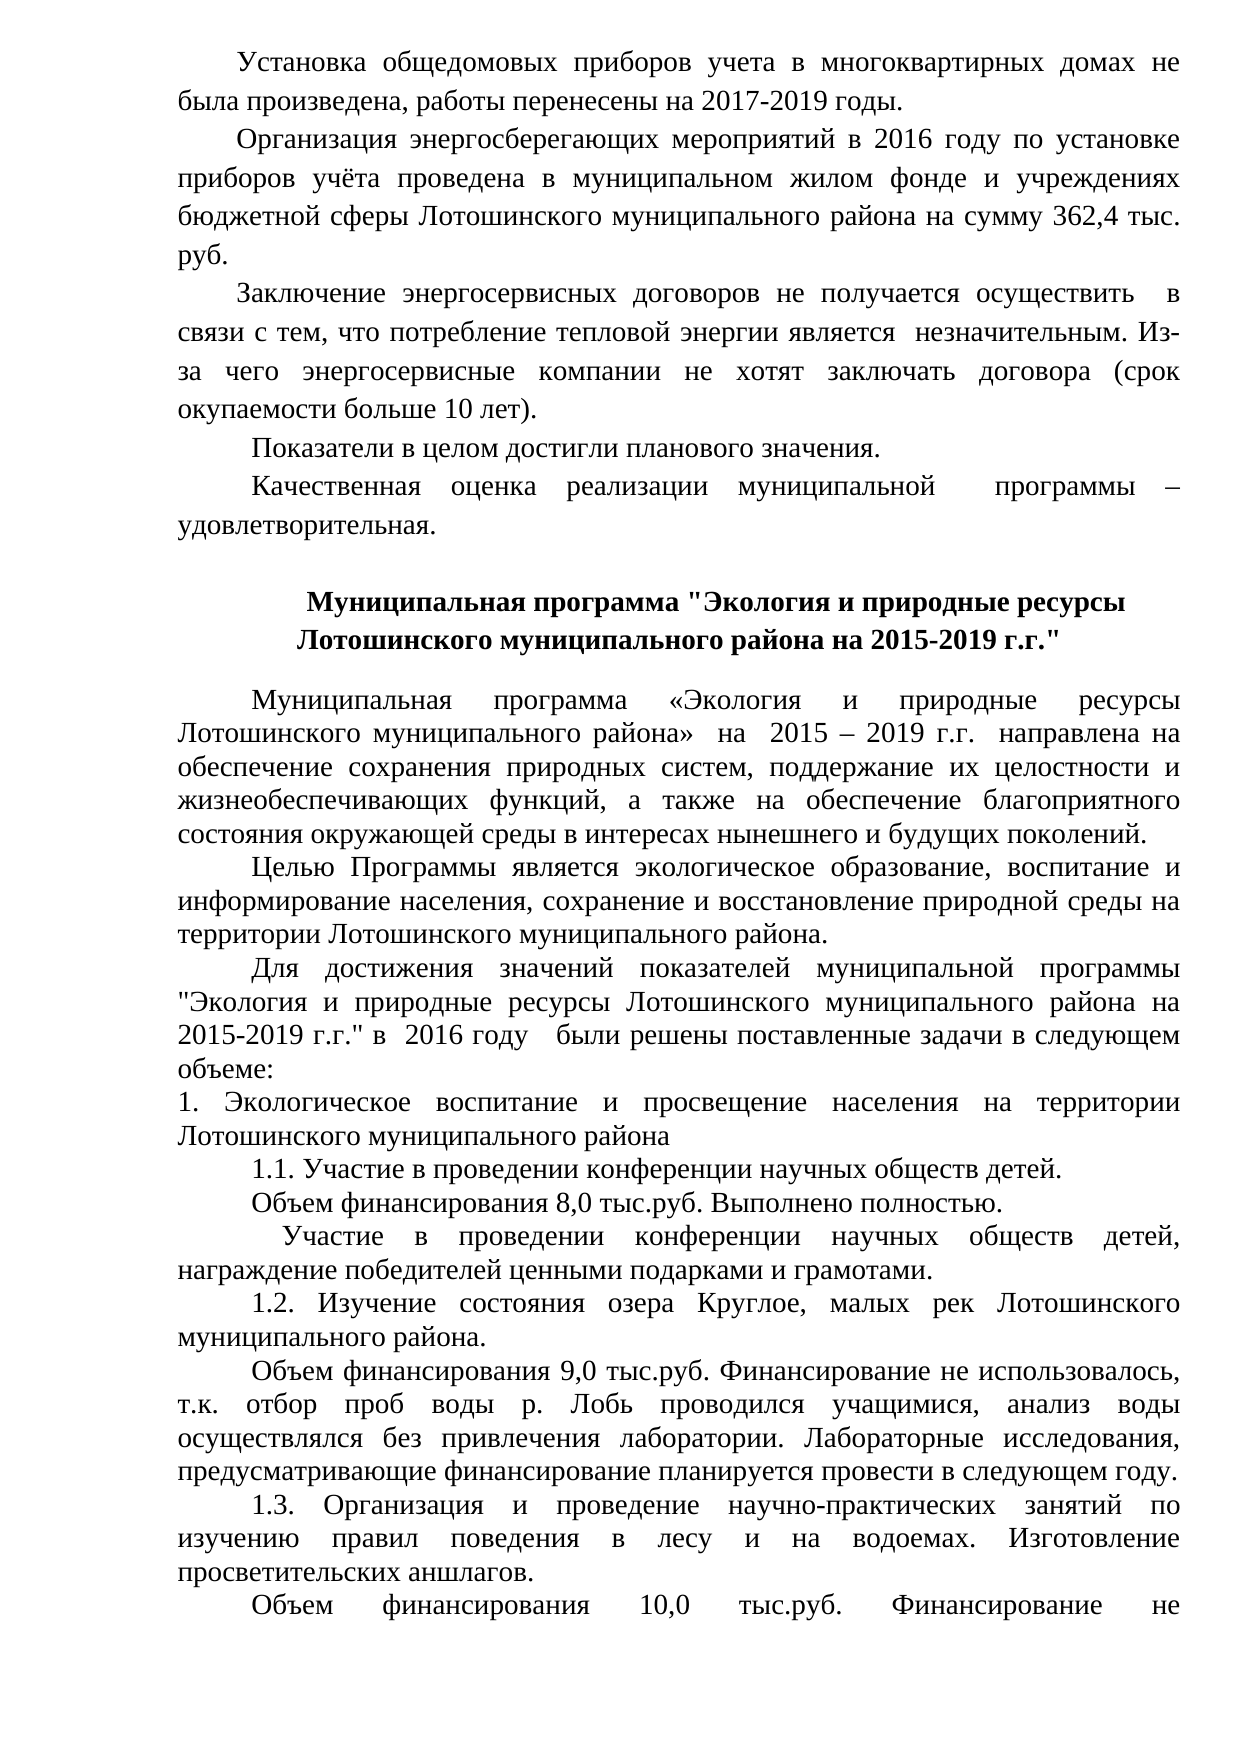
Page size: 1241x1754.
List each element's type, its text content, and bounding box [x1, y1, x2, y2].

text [177, 1587, 1181, 1621]
text Качественная оценка реализации муниципальной программы – удовлетворительная. [177, 468, 1181, 540]
text Участие в проведении конференции научных обществ детей, награждение победителей ценными подарками и грамотами. [177, 1218, 1181, 1286]
text Организация энергосберегающих мероприятий в 2016 году по установке приборов учёта проведена в муниципальном жилом фонде и учреждениях бюджетной сферы Лотошинского муниципального района на сумму 362,4 тыс. руб. [177, 121, 1181, 271]
text Объем финансирования 8,0 тыс.руб. Выполнено полностью. [177, 1185, 1181, 1218]
text Заключение энергосервисных договоров не получается осуществить в связи с тем, что потребление тепловой энергии является незначительным. Из-за чего энергосервисные компании не хотят заключать договора (срок окупаемости больше 10 лет). [177, 276, 1181, 425]
text Для достижения значений показателей муниципальной программы "Экология и природные ресурсы Лотошинского муниципального района на 2015-2019 г.г." в 2016 году были решены поставленные задачи в следующем объеме: [177, 950, 1181, 1084]
text Показатели в целом достигли планового значения. [177, 430, 1181, 463]
text 1.3. Организация и проведение научно-практических занятий по изучению правил поведения в лесу и на водоемах. Изготовление просветительских аншлагов. [177, 1487, 1181, 1587]
text 1. Экологическое воспитание и просвещение населения на территории Лотошинского муниципального района [177, 1084, 1181, 1151]
text 1.2. Изучение состояния озера Круглое, малых рек Лотошинского муниципального района. [177, 1286, 1181, 1353]
text Объем финансирования 9,0 тыс.руб. Финансирование не использовалось, т.к. отбор проб воды р. Лобь проводился учащимися, анализ воды осуществлялся без привлечения лаборатории. Лабораторные исследования, предусматривающие финансирование планируется провести в следующем году. [177, 1353, 1181, 1487]
text Установка общедомовых приборов учета в многоквартирных домах не была произведена, работы перенесены на 2017-2019 годы. [177, 44, 1181, 116]
text Целью Программы является экологическое образование, воспитание и информирование населения, сохранение и восстановление природной среды на территории Лотошинского муниципального района. [177, 849, 1181, 950]
text Муниципальная программа "Экология и природные ресурсы Лотошинского муниципального района на 2015-2019 г.г." [177, 584, 1181, 656]
text 1.1. Участие в проведении конференции научных обществ детей. [177, 1151, 1181, 1185]
text Муниципальная программа «Экология и природные ресурсы Лотошинского муниципального района» на 2015 – 2019 г.г. направлена на обеспечение сохранения природных систем, поддержание их целостности и жизнеобеспечивающих функций, а также на обеспечение благоприятного состояния окружающей среды в интересах нынешнего и будущих поколений. [177, 682, 1181, 849]
